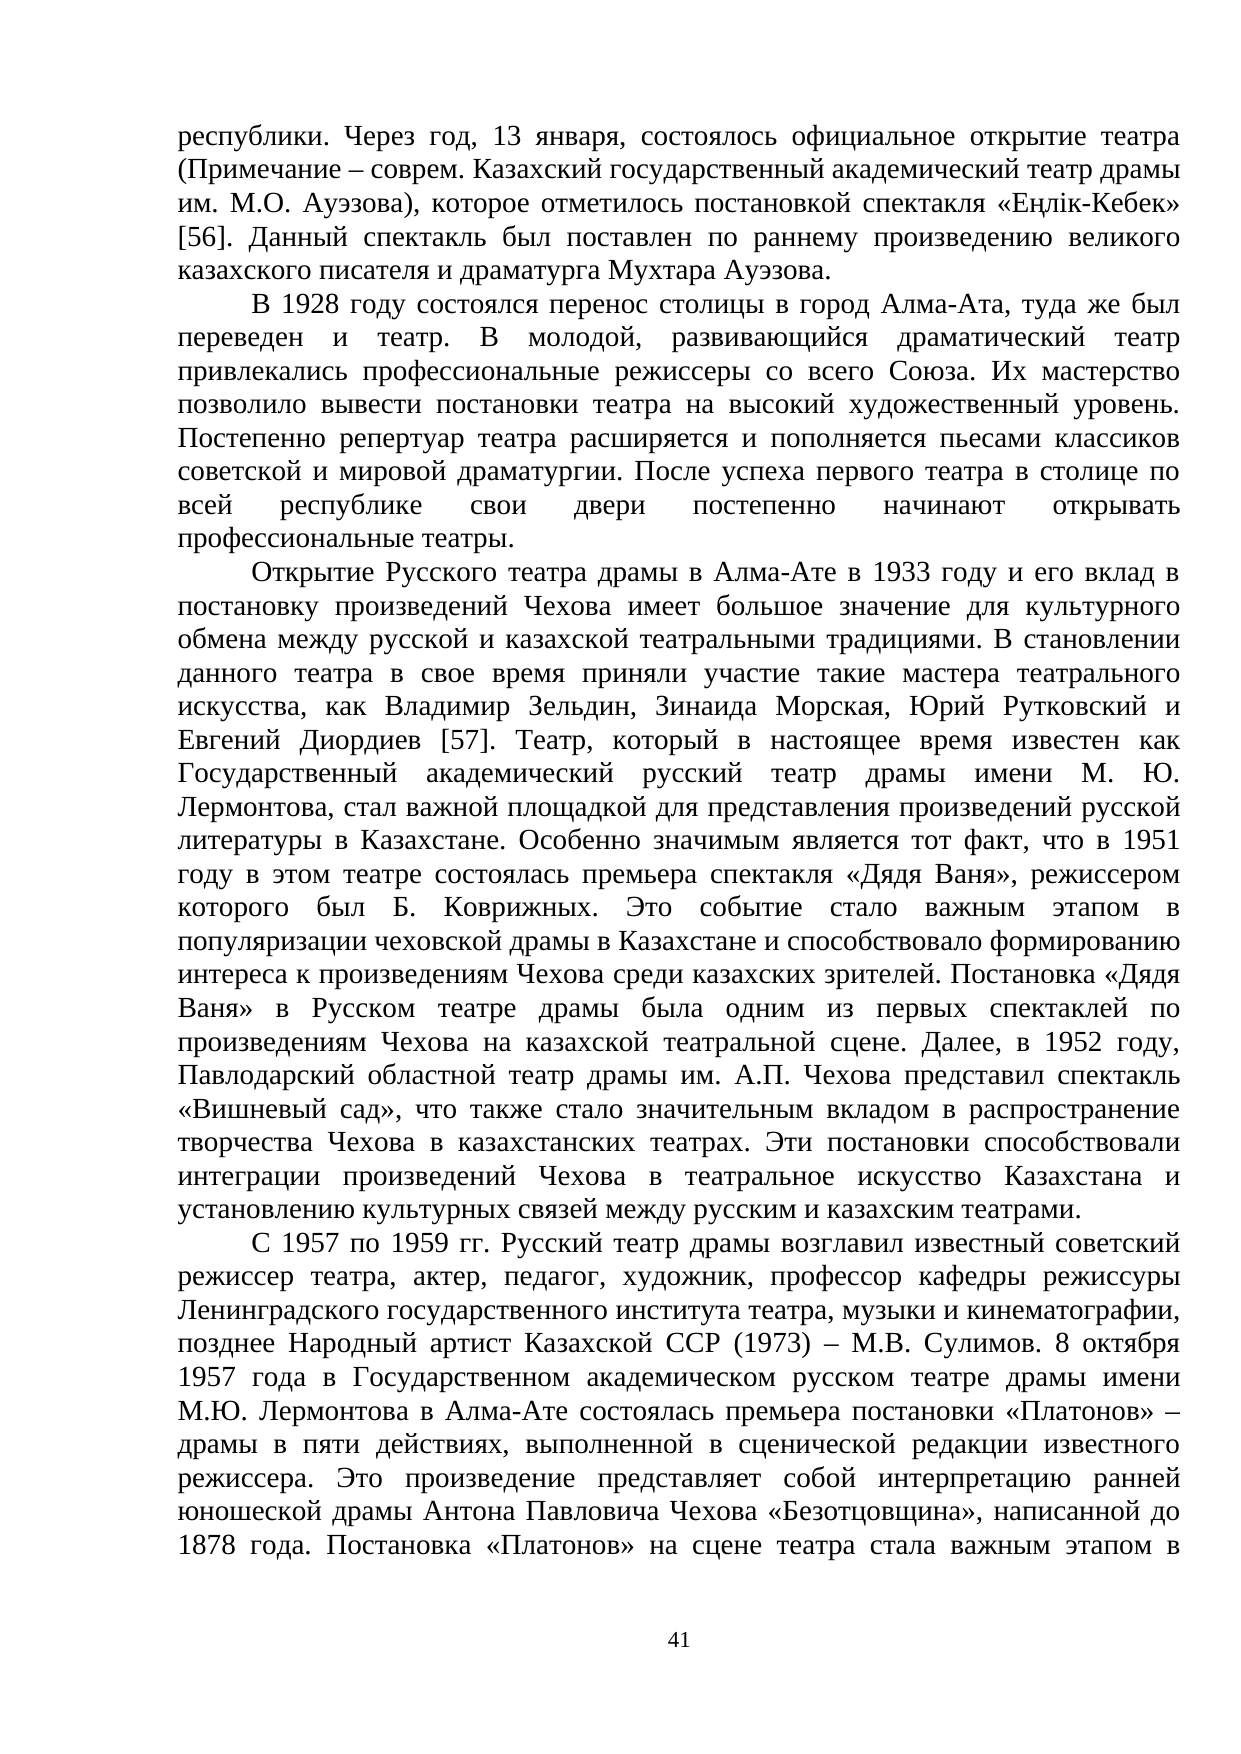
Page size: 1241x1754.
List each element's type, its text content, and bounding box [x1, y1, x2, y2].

list В 1928 году состоялся перенос столицы в город Алма-Ата, туда же был переведен и театр. В молодой, развивающийся драматический театр привлекались профессиональные режиссеры со всего Союза. Их мастерство позволило вывести постановки театра на высокий художественный уровень. Постепенно репертуар театра расширяется и пополняется пьесами классиков советской и мировой драматургии. После успеха первого театра в столице по всей республике свои двери постепенно начинают открывать профессиональные театры. [177, 286, 1181, 554]
list Открытие Русского театра драмы в Алма-Ате в 1933 году и его вклад в постановку произведений Чехова имеет большое значение для культурного обмена между русской и казахской театральными традициями. В становлении данного театра в свое время приняли участие такие мастера театрального искусства, как Владимир Зельдин, Зинаида Морская, Юрий Рутковский и Евгений Диордиев [57]. Театр, который в настоящее время известен как Государственный академический русский театр драмы имени М. Ю. Лермонтова, стал важной площадкой для представления произведений русской литературы в Казахстане. Особенно значимым является тот факт, что в 1951 году в этом театре состоялась премьера спектакля «Дядя Ваня», режиссером которого был Б. Коврижных. Это событие стало важным этапом в популяризации чеховской драмы в Казахстане и способствовало формированию интереса к произведениям Чехова среди казахских зрителей. Постановка «Дядя Ваня» в Русском театре драмы была одним из первых спектаклей по произведениям Чехова на казахской театральной сцене. Далее, в 1952 году, Павлодарский областной театр драмы им. А.П. Чехова представил спектакль «Вишневый сад», что также стало значительным вкладом в распространение творчества Чехова в казахстанских театрах. Эти постановки способствовали интеграции произведений Чехова в театральное искусство Казахстана и установлению культурных связей между русским и казахским театрами. [177, 554, 1181, 1225]
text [177, 1225, 1181, 1560]
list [177, 118, 1181, 286]
